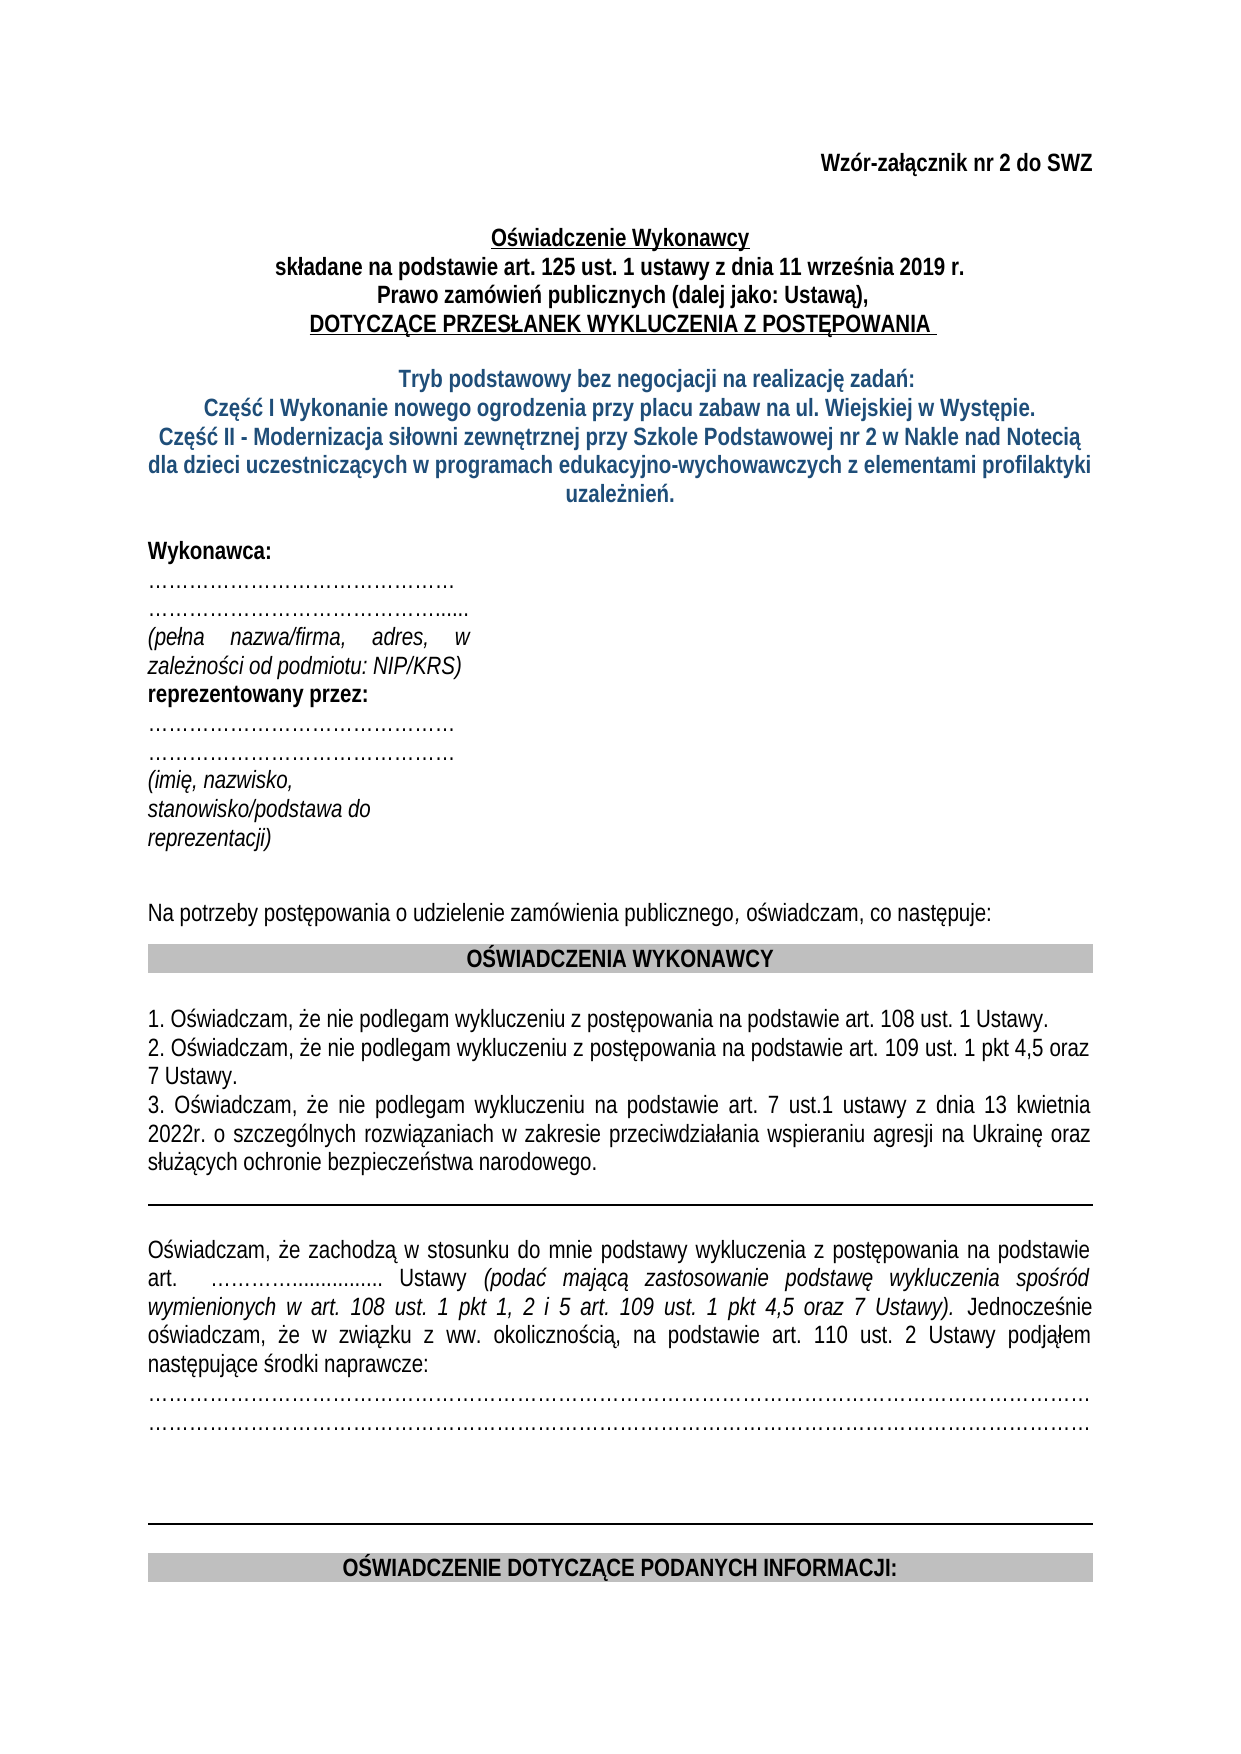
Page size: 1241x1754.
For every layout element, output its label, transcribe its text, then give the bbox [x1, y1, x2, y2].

text reprezentowany przez: [148, 679, 1093, 708]
text 2. Oświadczam, że nie podlegam wykluczeniu z postępowania na podstawie art. 109 ust. 1 pkt 4,5 oraz 7 Ustawy. [148, 1033, 1093, 1090]
text Wykonawca: [148, 536, 1093, 565]
text OŚWIADCZENIE DOTYCZĄCE PODANYCH INFORMACJI: [148, 1553, 1093, 1582]
text Część II - Modernizacja siłowni zewnętrznej przy Szkole Podstawowej nr 2 w Nakle nad Notecią dla dzieci uczestniczących w programach edukacyjno-wychowawczych z elementami profilaktyki uzależnień. [148, 421, 1093, 507]
text ……………………………………………………………………………...... [148, 565, 472, 622]
text Na potrzeby postępowania o udzielenie zamówienia publicznego, oświadczam, co następuje: [148, 897, 1093, 926]
text Wzór-załącznik nr 2 do SWZ [148, 148, 1093, 176]
text 1. Oświadczam, że nie podlegam wykluczeniu z postępowania na podstawie art. 108 ust. 1 Ustawy. [148, 1004, 1093, 1033]
text Oświadczenie Wykonawcy [148, 223, 1093, 252]
text DOTYCZĄCE PRZESŁANEK WYKLUCZENIA Z POSTĘPOWANIA [148, 309, 1093, 338]
text Prawo zamówień publicznych (dalej jako: Ustawą), [148, 281, 1093, 309]
text (pełna nazwa/firma, adres, w zależności od podmiotu: NIP/KRS) [148, 622, 472, 679]
text (imię, nazwisko, stanowisko/podstawa do reprezentacji) [148, 765, 472, 851]
text ……………………………………………………………………………… [148, 708, 472, 765]
text Część I Wykonanie nowego ogrodzenia przy placu zabaw na ul. Wiejskiej w Występie. [148, 393, 1093, 421]
text składane na podstawie art. 125 ust. 1 ustawy z dnia 11 września 2019 r. [148, 252, 1093, 281]
text 3. Oświadczam, że nie podlegam wykluczeniu na podstawie art. 7 ust.1 ustawy z dnia 13 kwietnia 2022r. o szczególnych rozwiązaniach w zakresie przeciwdziałania wspieraniu agresji na Ukrainę oraz służących ochronie bezpieczeństwa narodowego. [148, 1090, 1093, 1176]
text Oświadczam, że zachodzą w stosunku do mnie podstawy wykluczenia z postępowania na podstawie art. …………................ Ustawy (podać mającą zastosowanie podstawę wykluczenia spośród wymienionych w art. 108 ust. 1 pkt 1, 2 i 5 art. 109 ust. 1 pkt 4,5 oraz 7 Ustawy). Jednocześnie oświadczam, że w związku z ww. okolicznością, na podstawie art. 110 ust. 2 Ustawy podjąłem następujące środki naprawcze: [148, 1234, 1093, 1378]
text …………………………………………………………………………………………………………………………………………………………………………………………………………………………………………………… [148, 1378, 1093, 1435]
text OŚWIADCZENIA WYKONAWCY [148, 944, 1093, 973]
text Tryb podstawowy bez negocjacji na realizację zadań: [148, 364, 1093, 393]
